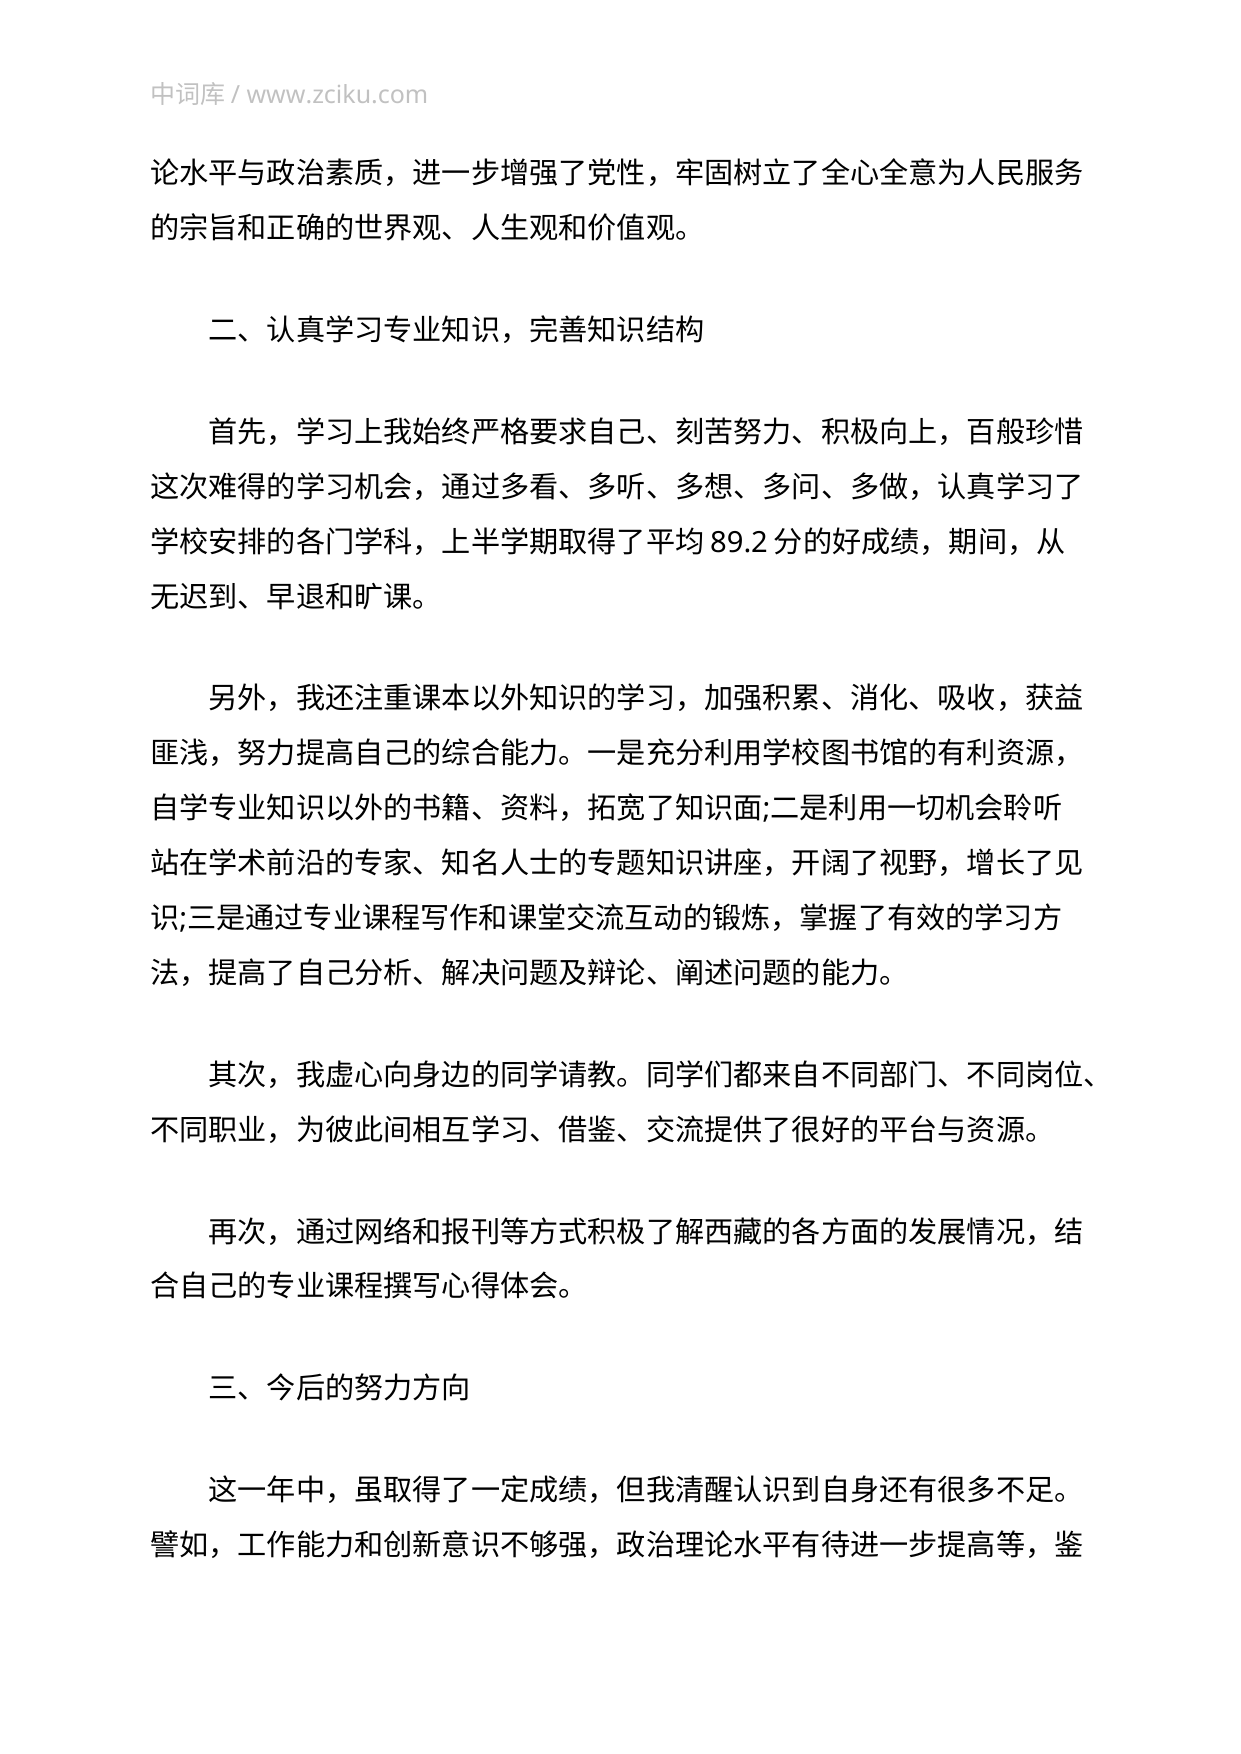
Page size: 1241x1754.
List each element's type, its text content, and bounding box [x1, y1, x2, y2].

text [150, 150, 1090, 247]
text 另外，我还注重课本以外知识的学习，加强积累、消化、吸收，获益匪浅，努力提高自己的综合能力。一是充分利用学校图书馆的有利资源，自学专业知识以外的书籍、资料，拓宽了知识面;二是利用一切机会聆听站在学术前沿的专家、知名人士的专题知识讲座，开阔了视野，增长了见识;三是通过专业课程写作和课堂交流互动的锻炼，掌握了有效的学习方法，提高了自己分析、解决问题及辩论、阐述问题的能力。 [150, 675, 1090, 992]
text 二、认真学习专业知识，完善知识结构 [150, 307, 1090, 349]
text 再次，通过网络和报刊等方式积极了解西藏的各方面的发展情况，结合自己的专业课程撰写心得体会。 [150, 1208, 1090, 1305]
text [150, 1467, 1090, 1564]
text 三、今后的努力方向 [150, 1365, 1090, 1407]
text 其次，我虚心向身边的同学请教。同学们都来自不同部门、不同岗位、不同职业，为彼此间相互学习、借鉴、交流提供了很好的平台与资源。 [150, 1051, 1090, 1149]
text 首先，学习上我始终严格要求自己、刻苦努力、积极向上，百般珍惜这次难得的学习机会，通过多看、多听、多想、多问、多做，认真学习了学校安排的各门学科，上半学期取得了平均89.2分的好成绩，期间，从无迟到、早退和旷课。 [150, 408, 1090, 616]
